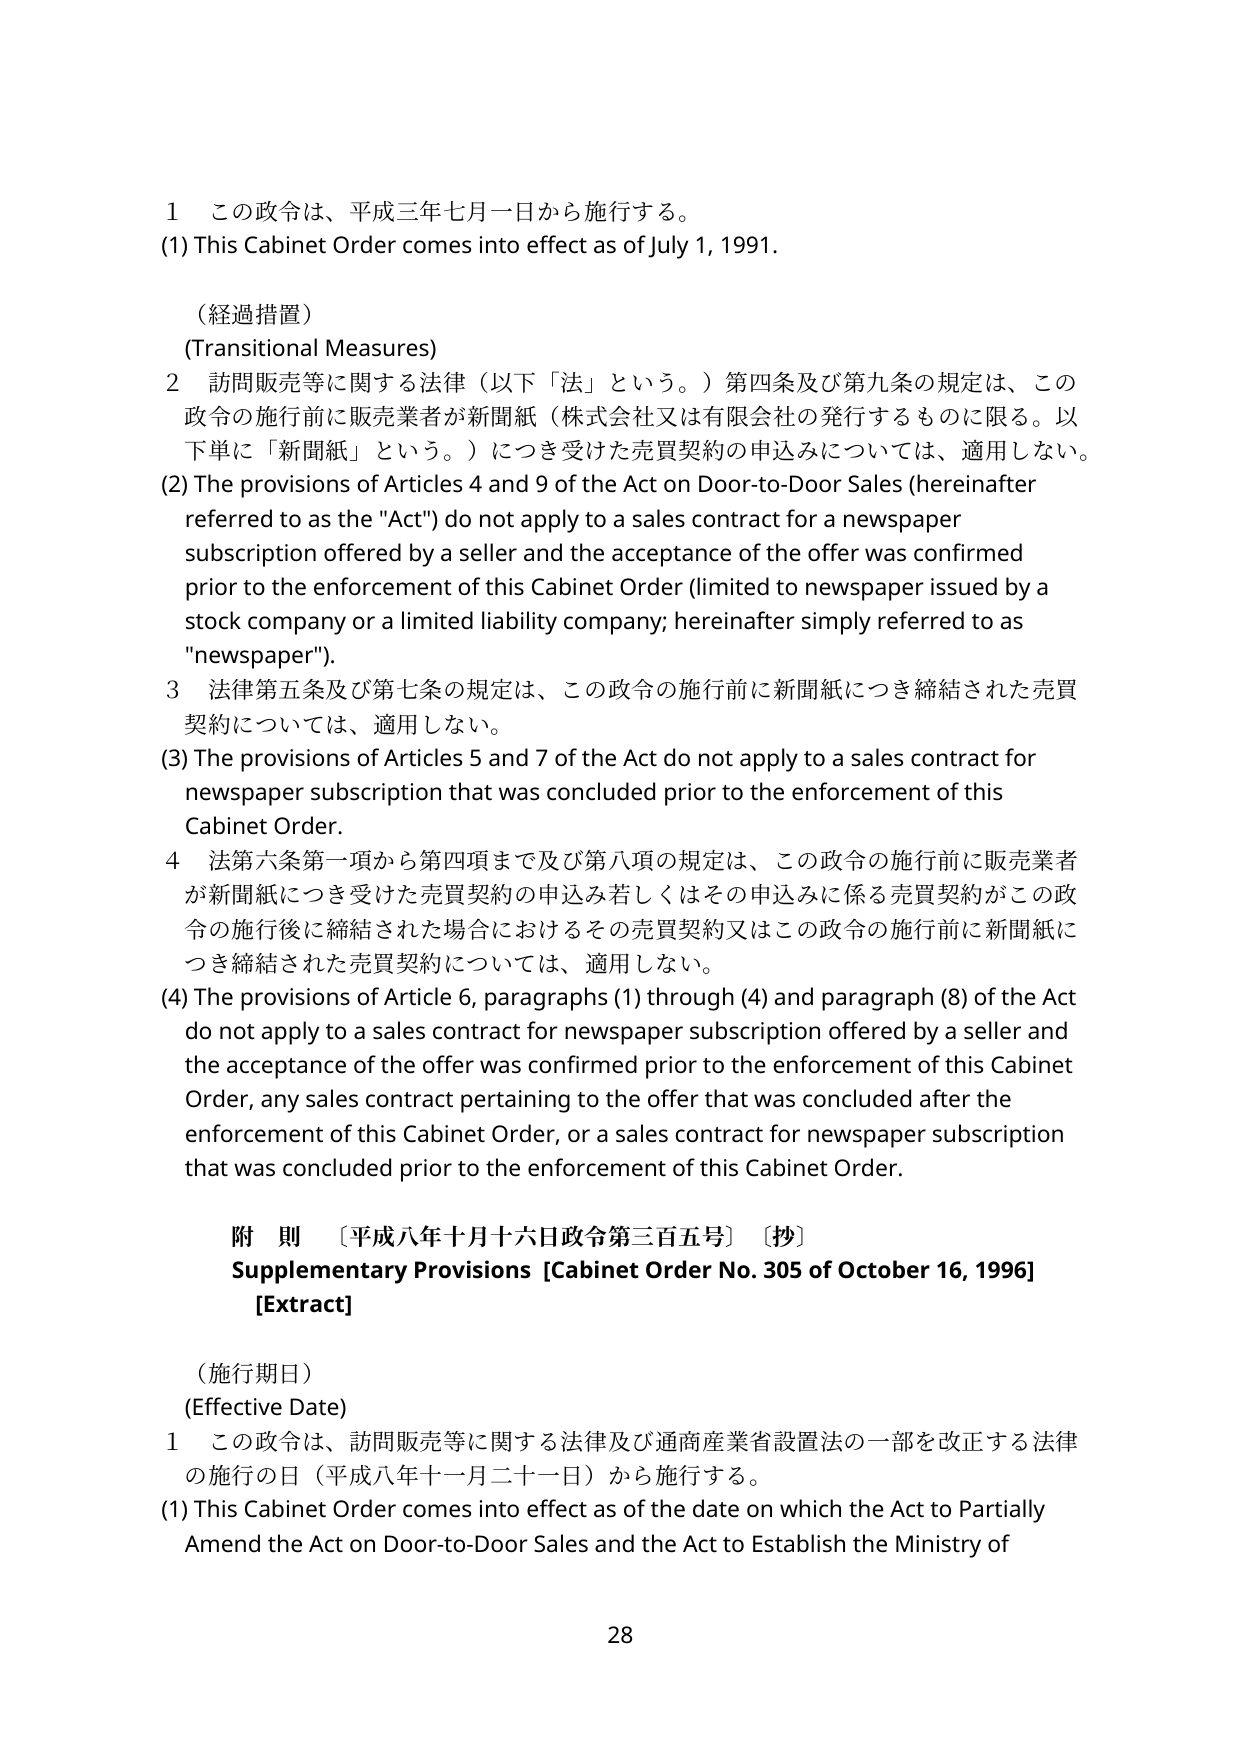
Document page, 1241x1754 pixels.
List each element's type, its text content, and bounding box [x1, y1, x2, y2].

text Supplementary Provisions [Cabinet Order No. 305 of October 16, 1996] [Extract] [230, 1253, 1079, 1321]
text （経過措置） [184, 296, 1079, 330]
text (4) The provisions of Article 6, paragraphs (1) through (4) and paragraph (8) of the Act do not apply to a sales contract for newspaper subscription offered by a seller and the acceptance of the offer was confirmed prior to the enforcement of this Cabinet Order, any sales contract pertaining to the offer that was concluded after the enforcement of this Cabinet Order, or a sales contract for newspaper subscription that was concluded prior to the enforcement of this Cabinet Order. [161, 979, 1079, 1184]
text (1) This Cabinet Order comes into effect as of July 1, 1991. [161, 228, 1079, 262]
text (3) The provisions of Articles 5 and 7 of the Act do not apply to a sales contract for newspaper subscription that was concluded prior to the enforcement of this Cabinet Order. [161, 740, 1079, 843]
text (Effective Date) [184, 1389, 1079, 1424]
text 附 則 〔平成八年十月十六日政令第三百五号〕〔抄〕 [230, 1219, 1079, 1253]
text １ この政令は、平成三年七月一日から施行する。 [161, 194, 1079, 228]
text ２ 訪問販売等に関する法律（以下「法」という。）第四条及び第九条の規定は、この政令の施行前に販売業者が新聞紙（株式会社又は有限会社の発行するものに限る。以下単に「新聞紙」という。）につき受けた売買契約の申込みについては、適用しない。 [161, 364, 1079, 467]
text １ この政令は、訪問販売等に関する法律及び通商産業省設置法の一部を改正する法律の施行の日（平成八年十一月二十一日）から施行する。 [161, 1424, 1079, 1492]
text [161, 1492, 1079, 1560]
text ４ 法第六条第一項から第四項まで及び第八項の規定は、この政令の施行前に販売業者が新聞紙につき受けた売買契約の申込み若しくはその申込みに係る売買契約がこの政令の施行後に締結された場合におけるその売買契約又はこの政令の施行前に新聞紙につき締結された売買契約については、適用しない。 [161, 843, 1079, 979]
text （施行期日） [184, 1355, 1079, 1389]
text (2) The provisions of Articles 4 and 9 of the Act on Door-to-Door Sales (hereinafter referred to as the "Act") do not apply to a sales contract for a newspaper subscription offered by a seller and the acceptance of the offer was confirmed prior to the enforcement of this Cabinet Order (limited to newspaper issued by a stock company or a limited liability company; hereinafter simply referred to as "newspaper"). [161, 467, 1079, 672]
text (Transitional Measures) [184, 330, 1079, 364]
text ３ 法律第五条及び第七条の規定は、この政令の施行前に新聞紙につき締結された売買契約については、適用しない。 [161, 672, 1079, 740]
